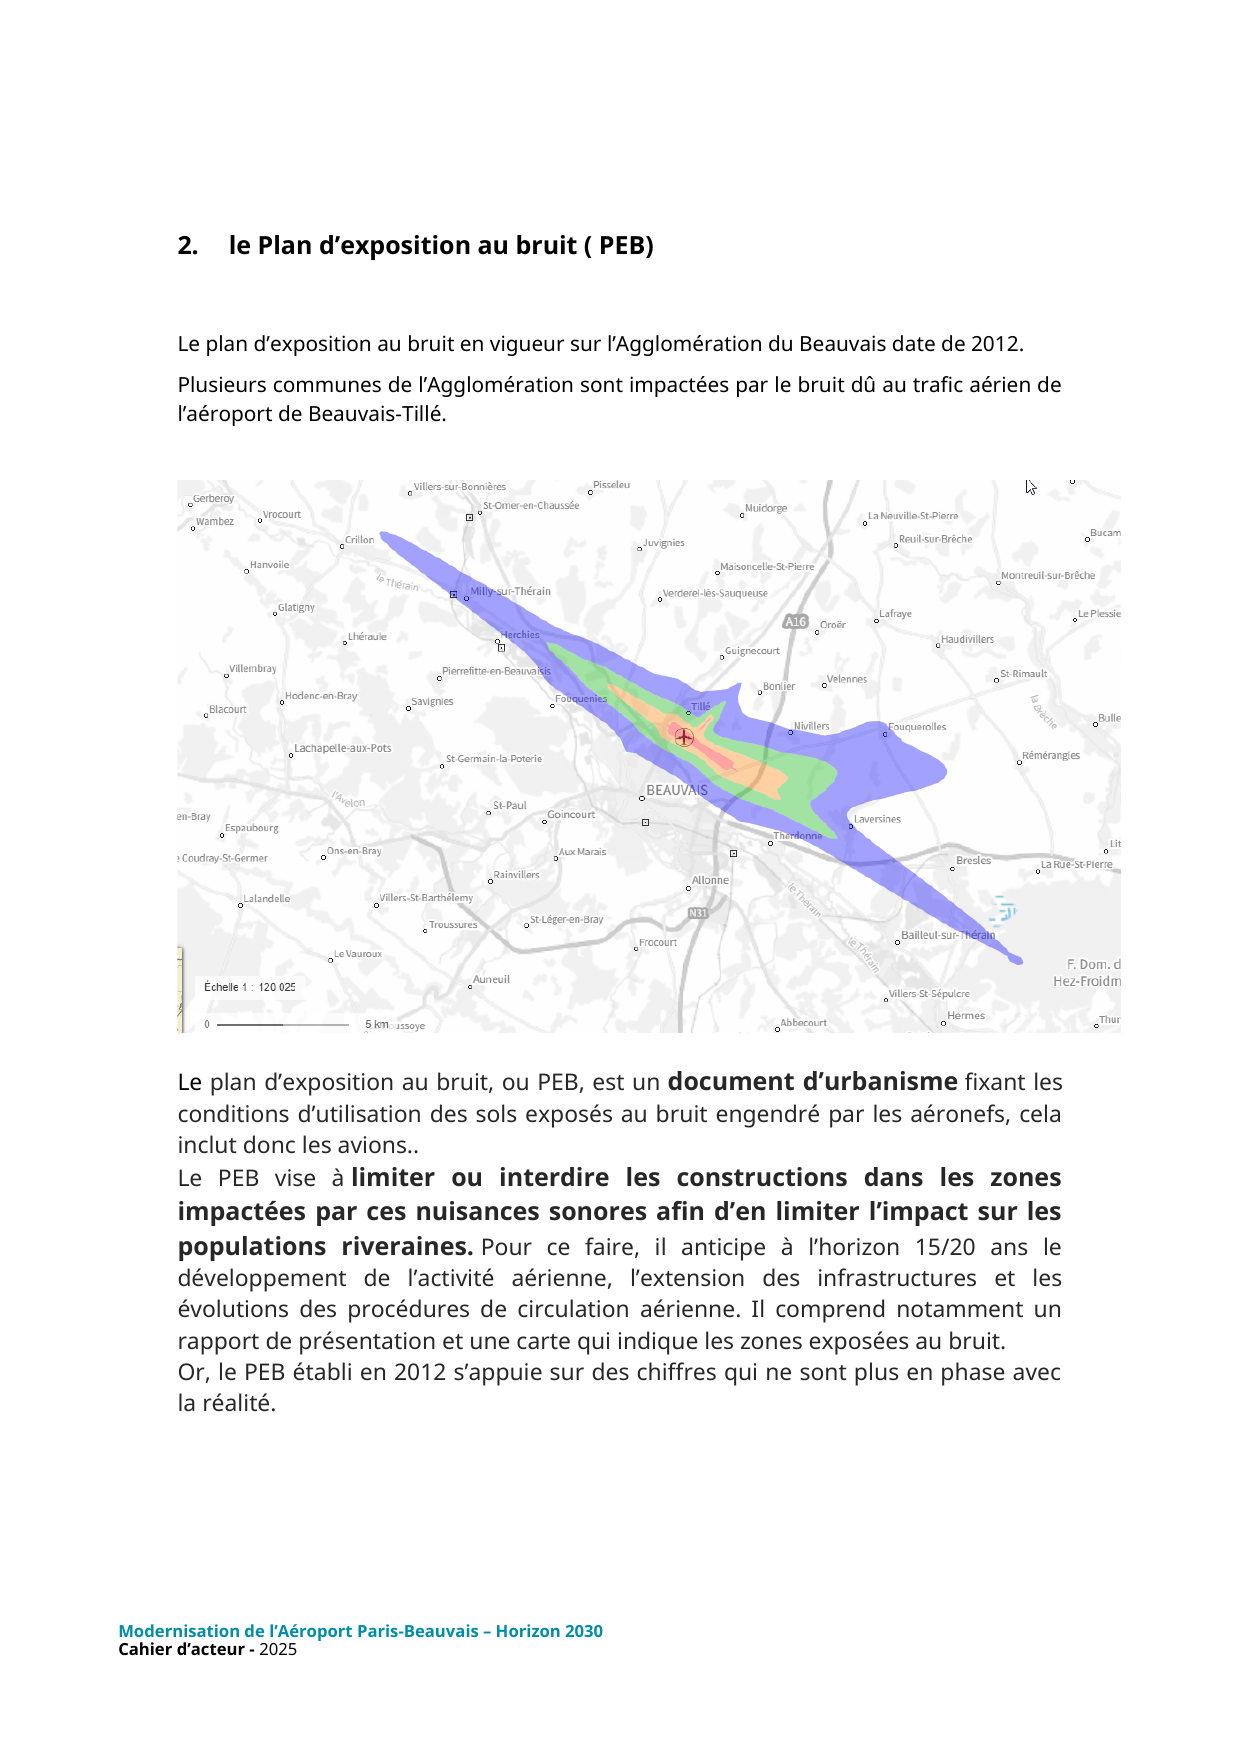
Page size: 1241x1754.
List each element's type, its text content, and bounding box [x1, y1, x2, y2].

text Le PEB vise à limiter ou interdire les constructions dans les zones impactées par ces nuisances sonores afin d’en limiter l’impact sur les populations riveraines. Pour ce faire, il anticipe à l’horizon 15/20 ans le développement de l’activité aérienne, l’extension des infrastructures et les évolutions des procédures de circulation aérienne. Il comprend notamment un rapport de présentation et une carte qui indique les zones exposées au bruit. [177, 1160, 1063, 1356]
text Le plan d’exposition au bruit en vigueur sur l’Agglomération du Beauvais date de 2012. [177, 329, 1063, 358]
picture [177, 480, 1121, 1033]
text Or, le PEB établi en 2012 s’appuie sur des chiffres qui ne sont plus en phase avec la réalité. [177, 1356, 1063, 1418]
list le Plan d’exposition au bruit ( PEB) [177, 228, 1063, 262]
text Le plan d’exposition au bruit, ou PEB, est un document d’urbanisme fixant les conditions d’utilisation des sols exposés au bruit engendré par les aéronefs, cela inclut donc les avions.. [177, 1063, 1063, 1160]
text Plusieurs communes de l’Agglomération sont impactées par le bruit dû au trafic aérien de l’aéroport de Beauvais-Tillé. [177, 370, 1063, 427]
